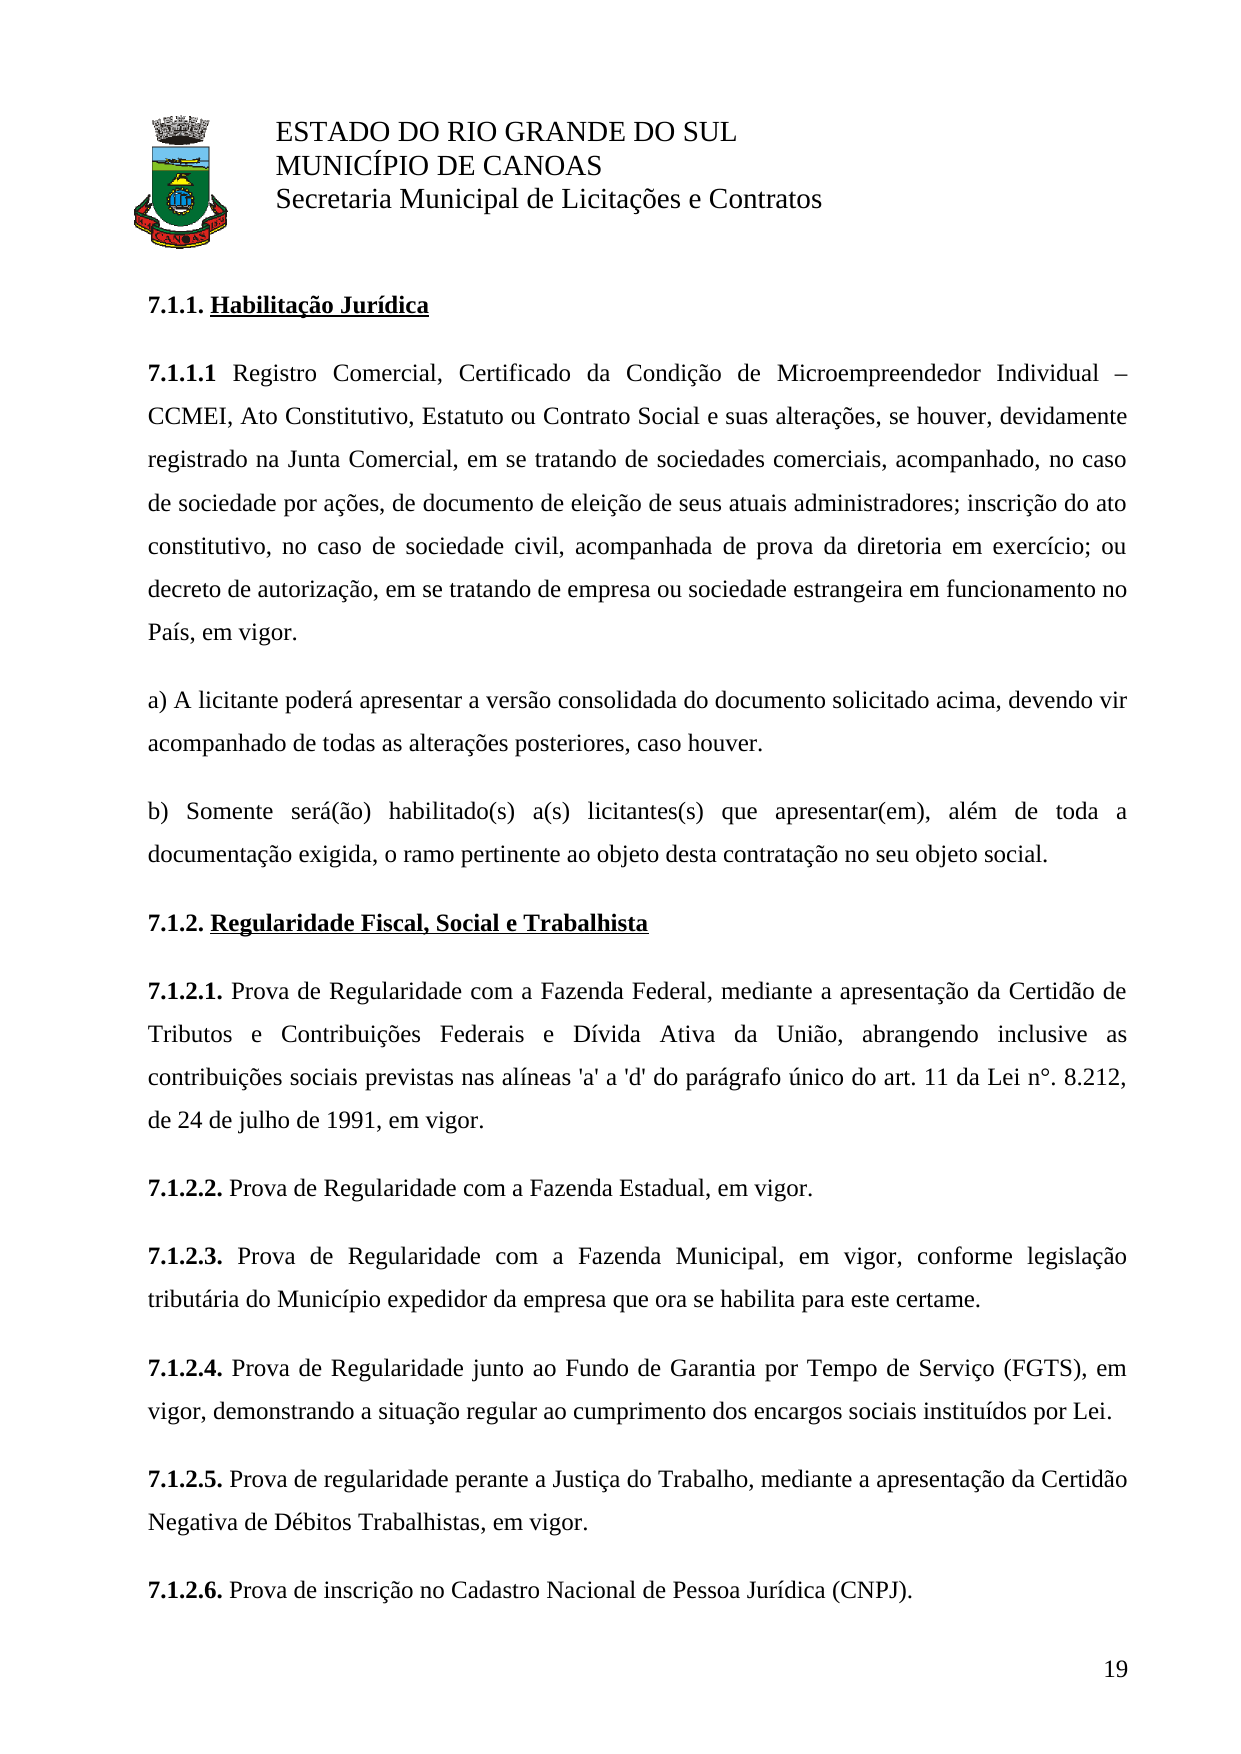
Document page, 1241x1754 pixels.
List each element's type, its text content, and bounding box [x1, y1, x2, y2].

text 7.1.2.6. Prova de inscrição no Cadastro Nacional de Pessoa Jurídica (CNPJ). [148, 1575, 1128, 1604]
text 7.1.2.3. Prova de Regularidade com a Fazenda Municipal, em vigor, conforme legislação tributária do Município expedidor da empresa que ora se habilita para este certame. [148, 1241, 1128, 1313]
text 7.1.1. Habilitação Jurídica [148, 290, 1128, 319]
text b) Somente será(ão) habilitado(s) a(s) licitantes(s) que apresentar(em), além de toda a documentação exigida, o ramo pertinente ao objeto desta contratação no seu objeto social. [148, 796, 1128, 868]
text 7.1.2. Regularidade Fiscal, Social e Trabalhista [148, 908, 1128, 936]
text 7.1.2.4. Prova de Regularidade junto ao Fundo de Garantia por Tempo de Serviço (FGTS), em vigor, demonstrando a situação regular ao cumprimento dos encargos sociais instituídos por Lei. [148, 1353, 1128, 1424]
text 7.1.2.1. Prova de Regularidade com a Fazenda Federal, mediante a apresentação da Certidão de Tributos e Contribuições Federais e Dívida Ativa da União, abrangendo inclusive as contribuições sociais previstas nas alíneas 'a' a 'd' do parágrafo único do art. 11 da Lei n°. 8.212, de 24 de julho de 1991, em vigor. [148, 976, 1128, 1134]
text 7.1.2.5. Prova de regularidade perante a Justiça do Trabalho, mediante a apresentação da Certidão Negativa de Débitos Trabalhistas, em vigor. [148, 1464, 1128, 1536]
text 7.1.2.2. Prova de Regularidade com a Fazenda Estadual, em vigor. [148, 1173, 1128, 1202]
text 7.1.1.1 Registro Comercial, Certificado da Condição de Microempreendedor Individual – CCMEI, Ato Constitutivo, Estatuto ou Contrato Social e suas alterações, se houver, devidamente registrado na Junta Comercial, em se tratando de sociedades comerciais, acompanhado, no caso de sociedade por ações, de documento de eleição de seus atuais administradores; inscrição do ato constitutivo, no caso de sociedade civil, acompanhada de prova da diretoria em exercício; ou decreto de autorização, em se tratando de empresa ou sociedade estrangeira em funcionamento no País, em vigor. [148, 358, 1128, 646]
text a) A licitante poderá apresentar a versão consolidada do documento solicitado acima, devendo vir acompanhado de todas as alterações posteriores, caso houver. [148, 685, 1128, 757]
picture [134, 115, 228, 249]
